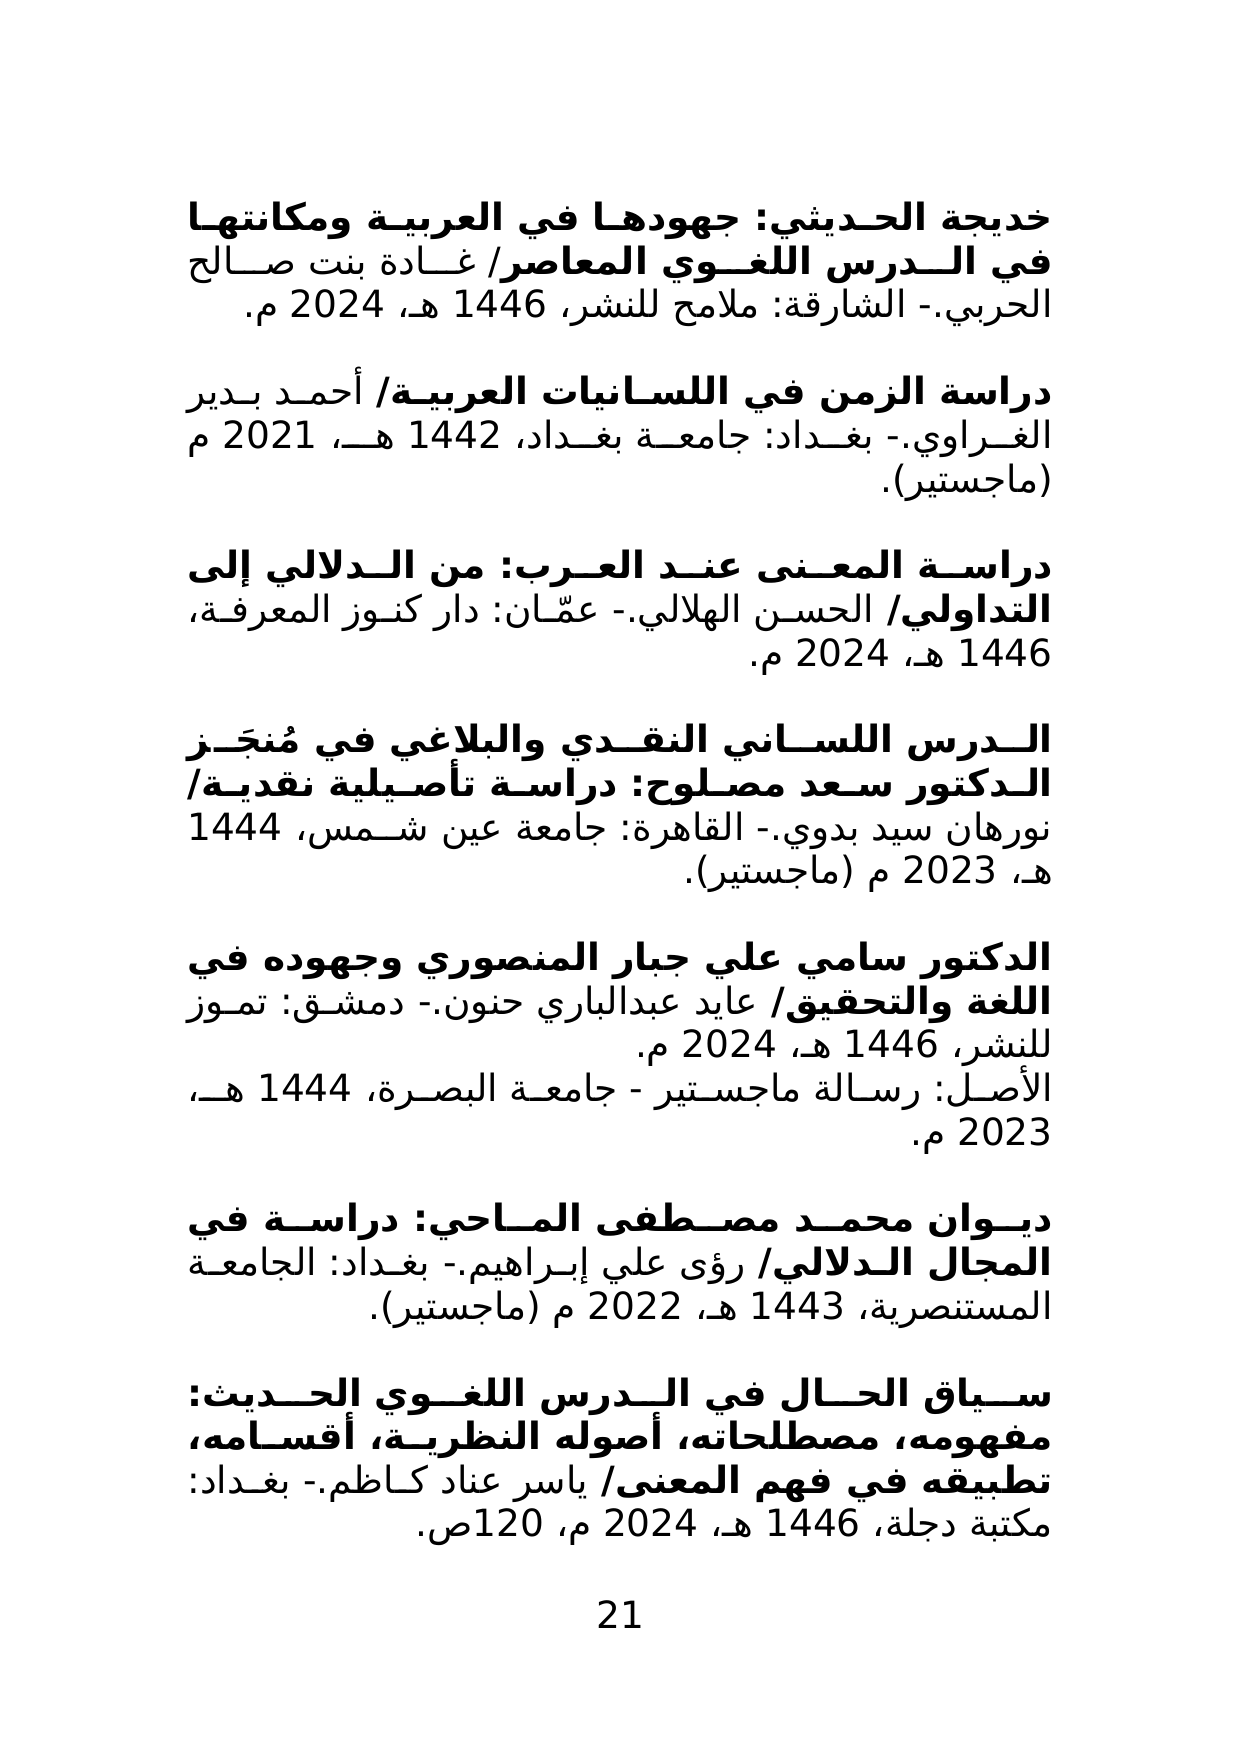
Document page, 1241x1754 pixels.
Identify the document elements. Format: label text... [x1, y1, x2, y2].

text دراسة الزمن في اللسانيات العربية/ أحمد بدير الغراوي.- بغداد: جامعة بغداد، 1442 هـ، 2021 م (ماجستير). [187, 370, 1053, 501]
text سياق الحال في الدرس اللغوي الحديث: مفهومه، مصطلحاته، أصوله النظرية، أقسامه، تطبيقه في فهم المعنى/ ياسر عناد كاظم.- بغداد: مكتبة دجلة، 1446 هـ، 2024 م، 120ص. [187, 1371, 1053, 1546]
text دراسة المعنى عند العرب: من الدلالي إلى التداولي/ الحسن الهلالي.- عمّان: دار كنوز المعرفة، 1446 هـ، 2024 م. [187, 544, 1053, 675]
text الأصل: رسالة ماجستير - جامعة البصرة، 1444 هـ، 2023 م. [187, 1067, 1053, 1154]
text ديوان محمد مصطفى الماحي: دراسة في المجال الدلالي/ رؤى علي إبراهيم.- بغداد: الجامعة المستنصرية، 1443 هـ، 2022 م (ماجستير). [187, 1197, 1053, 1328]
text خديجة الحديثي: جهودها في العربية ومكانتها في الدرس اللغوي المعاصر/ غادة بنت صالح الحربي.- الشارقة: ملامح للنشر، 1446 هـ، 2024 م. [187, 196, 1053, 327]
text الدكتور سامي علي جبار المنصوري وجهوده في اللغة والتحقيق/ عايد عبدالباري حنون.- دمشق: تموز للنشر، 1446 هـ، 2024 م. [187, 936, 1053, 1067]
text الدرس اللساني النقدي والبلاغي في مُنجَز الدكتور سعد مصلوح: دراسة تأصيلية نقدية/ نورهان سيد بدوي.- القاهرة: جامعة عين شمس، 1444 هـ، 2023 م (ماجستير). [187, 718, 1053, 893]
